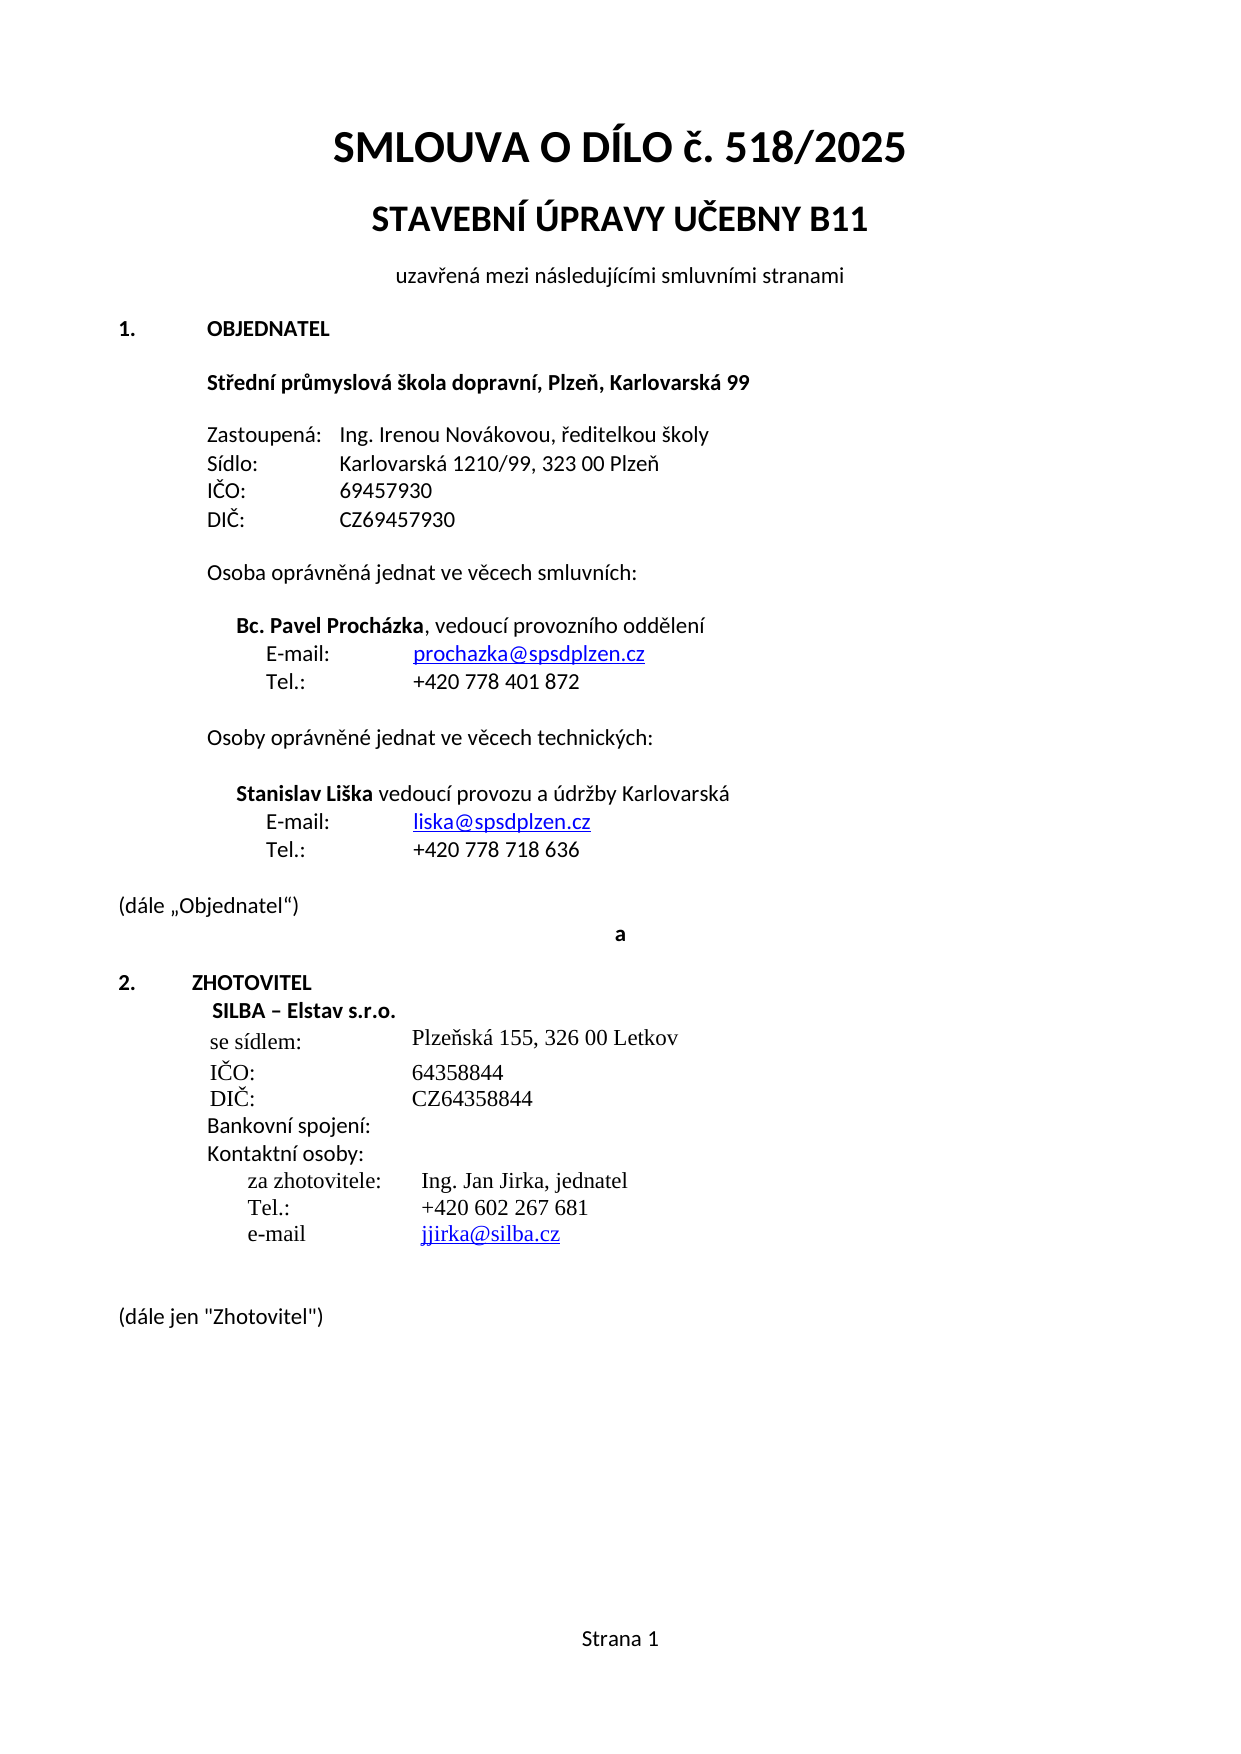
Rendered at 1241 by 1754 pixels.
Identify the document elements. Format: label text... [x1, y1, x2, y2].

table_cell 64358844 [412, 1059, 1122, 1085]
table_cell e-mail [236, 1220, 410, 1246]
text 2. ZHOTOVITEL [118, 968, 1122, 996]
text Tel.: +420 778 718 636 [266, 835, 1122, 863]
table_cell jjirka@silba.cz [410, 1220, 871, 1246]
text Kontaktní osoby: [118, 1139, 1122, 1167]
text Stanislav Liška vedoucí provozu a údržby Karlovarská [236, 779, 1122, 807]
text (dále jen "Zhotovitel") [118, 1302, 1122, 1331]
text a [118, 919, 1122, 947]
table_header Plzeňská 155, 326 00 Letkov [412, 1024, 1122, 1059]
table_cell DIČ: [118, 1085, 412, 1111]
table_cell IČO: [118, 1059, 412, 1085]
text E-mail: prochazka@spsdplzen.cz [266, 639, 1122, 667]
table_header za zhotovitele: [236, 1168, 410, 1194]
list OBJEDNATEL [118, 314, 1122, 343]
text Tel.: +420 778 401 872 [266, 667, 1122, 695]
text E-mail: liska@spsdplzen.cz [266, 807, 1122, 835]
text uzavřená mezi následujícími smluvními stranami [118, 262, 1122, 289]
table_header se sídlem: [118, 1024, 412, 1059]
text Bankovní spojení: [207, 1111, 1122, 1139]
table_cell Tel.: [236, 1194, 410, 1220]
text Osoba oprávněná jednat ve věcech smluvních: [118, 558, 1122, 586]
table_header Ing. Jan Jirka, jednatel [410, 1168, 871, 1194]
table_cell +420 602 267 681 [410, 1194, 871, 1220]
text DIČ: CZ69457930 [118, 505, 1122, 533]
text (dále „Objednatel“) [118, 891, 1122, 919]
text Střední průmyslová škola dopravní, Plzeň, Karlovarská 99 [118, 368, 1122, 396]
table_cell CZ64358844 [412, 1085, 1122, 1111]
text Bc. Pavel Procházka, vedoucí provozního oddělení [236, 611, 1122, 639]
text SMLOUVA O DÍLO č. 518/2025 [118, 118, 1122, 174]
text Zastoupená: Ing. Irenou Novákovou, ředitelkou školy [118, 421, 1122, 449]
text SILBA – Elstav s.r.o. [207, 996, 1122, 1024]
text Osoby oprávněné jednat ve věcech technických: [118, 723, 1122, 751]
text Sídlo: Karlovarská 1210/99, 323 00 Plzeň [118, 449, 1122, 477]
text STAVEBNÍ ÚPRAVY UČEBNY B11 [118, 195, 1122, 241]
text IČO: 69457930 [118, 477, 1122, 505]
